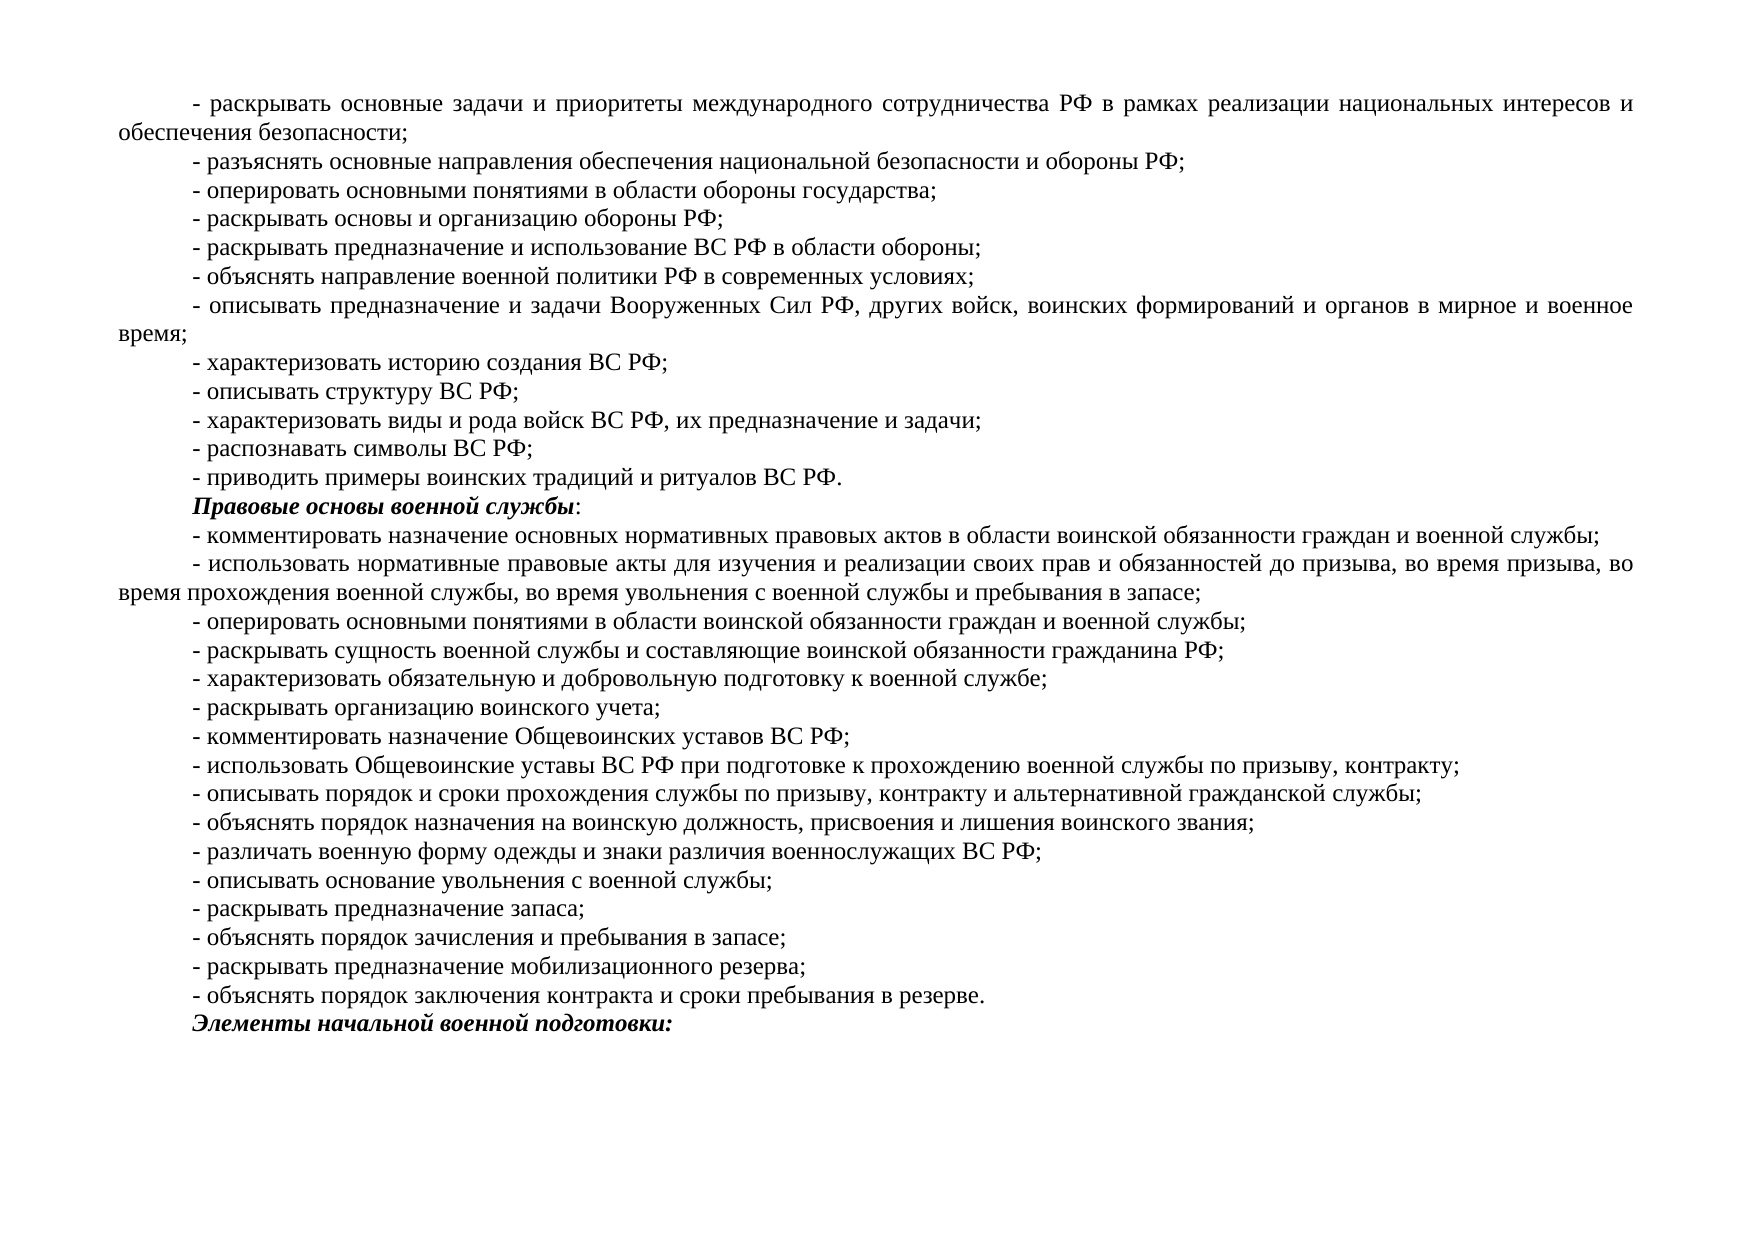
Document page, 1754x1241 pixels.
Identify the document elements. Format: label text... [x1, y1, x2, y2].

text - объяснять порядок заключения контракта и сроки пребывания в резерве. [118, 980, 1636, 1008]
text - описывать основание увольнения с военной службы; [118, 865, 1636, 893]
text - раскрывать основные задачи и приоритеты международного сотрудничества РФ в рамках реализации национальных интересов и обеспечения безопасности; [118, 88, 1636, 146]
text - описывать порядок и сроки прохождения службы по призыву, контракту и альтернативной гражданской службы; [118, 778, 1636, 807]
text - объяснять порядок назначения на воинскую должность, присвоения и лишения воинского звания; [118, 807, 1636, 836]
text - объяснять порядок зачисления и пребывания в запасе; [118, 922, 1636, 951]
text - характеризовать историю создания ВС РФ; [118, 347, 1636, 376]
text Элементы начальной военной подготовки: [118, 1008, 1636, 1037]
text - раскрывать основы и организацию обороны РФ; [118, 203, 1636, 232]
text - приводить примеры воинских традиций и ритуалов ВС РФ. [118, 462, 1636, 491]
text - раскрывать предназначение и использование ВС РФ в области обороны; [118, 232, 1636, 261]
text - раскрывать предназначение мобилизационного резерва; [118, 951, 1636, 980]
text - раскрывать организацию воинского учета; [118, 692, 1636, 721]
text - объяснять направление военной политики РФ в современных условиях; [118, 261, 1636, 290]
text - раскрывать предназначение запаса; [118, 893, 1636, 922]
text - оперировать основными понятиями в области воинской обязанности граждан и военной службы; [118, 606, 1636, 635]
text - комментировать назначение Общевоинских уставов ВС РФ; [118, 721, 1636, 750]
text - комментировать назначение основных нормативных правовых актов в области воинской обязанности граждан и военной службы; [118, 520, 1636, 548]
text - описывать структуру ВС РФ; [118, 376, 1636, 405]
text - описывать предназначение и задачи Вооруженных Сил РФ, других войск, воинских формирований и органов в мирное и военное время; [118, 290, 1636, 347]
text - характеризовать виды и рода войск ВС РФ, их предназначение и задачи; [118, 405, 1636, 433]
text - использовать Общевоинские уставы ВС РФ при подготовке к прохождению военной службы по призыву, контракту; [118, 750, 1636, 778]
text - использовать нормативные правовые акты для изучения и реализации своих прав и обязанностей до призыва, во время призыва, во время прохождения военной службы, во время увольнения с военной службы и пребывания в запасе; [118, 548, 1636, 606]
text - распознавать символы ВС РФ; [118, 433, 1636, 462]
text - оперировать основными понятиями в области обороны государства; [118, 175, 1636, 203]
text - раскрывать сущность военной службы и составляющие воинской обязанности гражданина РФ; [118, 635, 1636, 663]
text - характеризовать обязательную и добровольную подготовку к военной службе; [118, 663, 1636, 692]
text Правовые основы военной службы: [118, 491, 1636, 520]
text - разъяснять основные направления обеспечения национальной безопасности и обороны РФ; [118, 146, 1636, 175]
text - различать военную форму одежды и знаки различия военнослужащих ВС РФ; [118, 836, 1636, 865]
